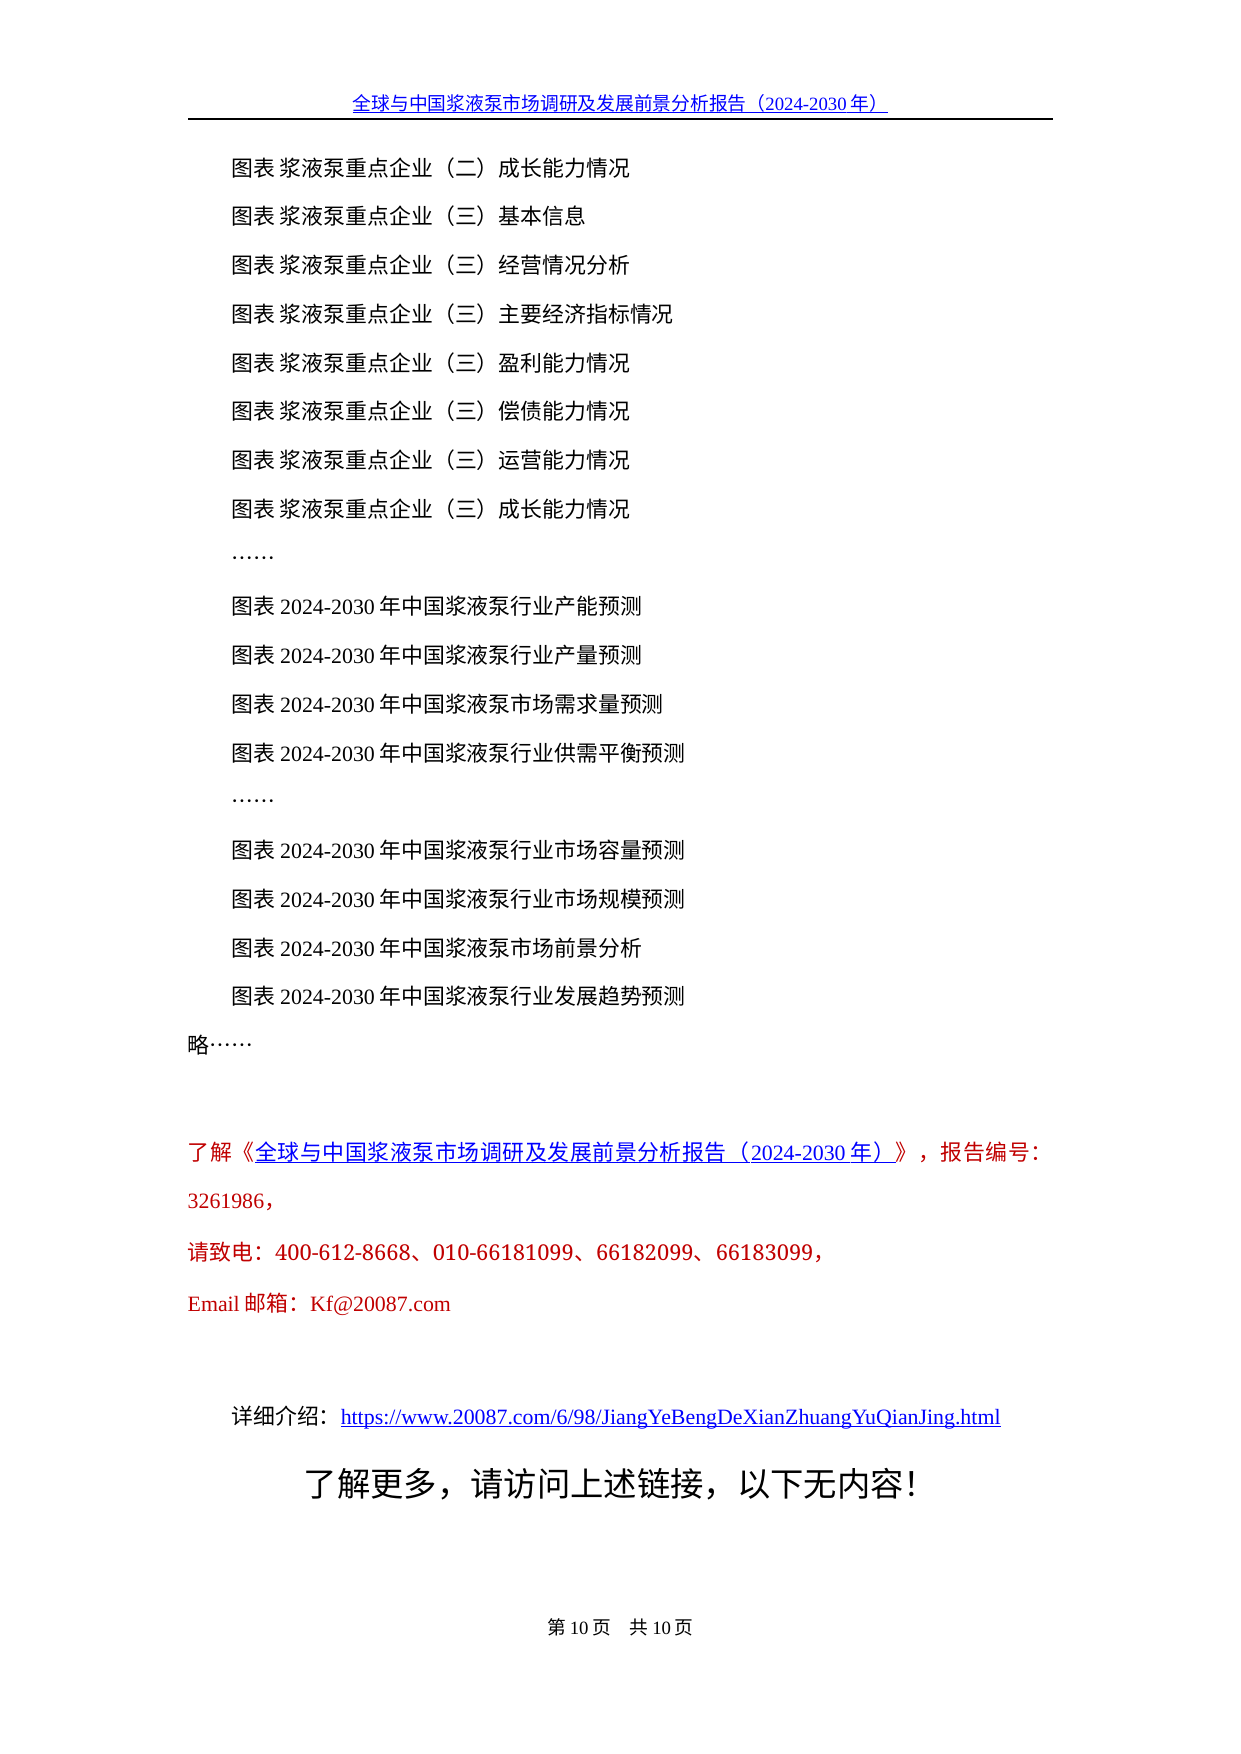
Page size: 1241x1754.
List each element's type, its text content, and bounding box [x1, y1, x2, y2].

title 了解更多，请访问上述链接，以下无内容！ [187, 1449, 1053, 1514]
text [187, 150, 1053, 1060]
text 详细介绍：https://www.20087.com/6/98/JiangYeBengDeXianZhuangYuQianJing.html [187, 1399, 1053, 1431]
text 了解《全球与中国浆液泵市场调研及发展前景分析报告（2024-2030年）》，报告编号：3261986， [187, 1134, 1053, 1215]
text 请致电：400-612-8668、010-66181099、66182099、66183099， [187, 1234, 1053, 1267]
text Email邮箱：Kf@20087.com [187, 1286, 1053, 1318]
